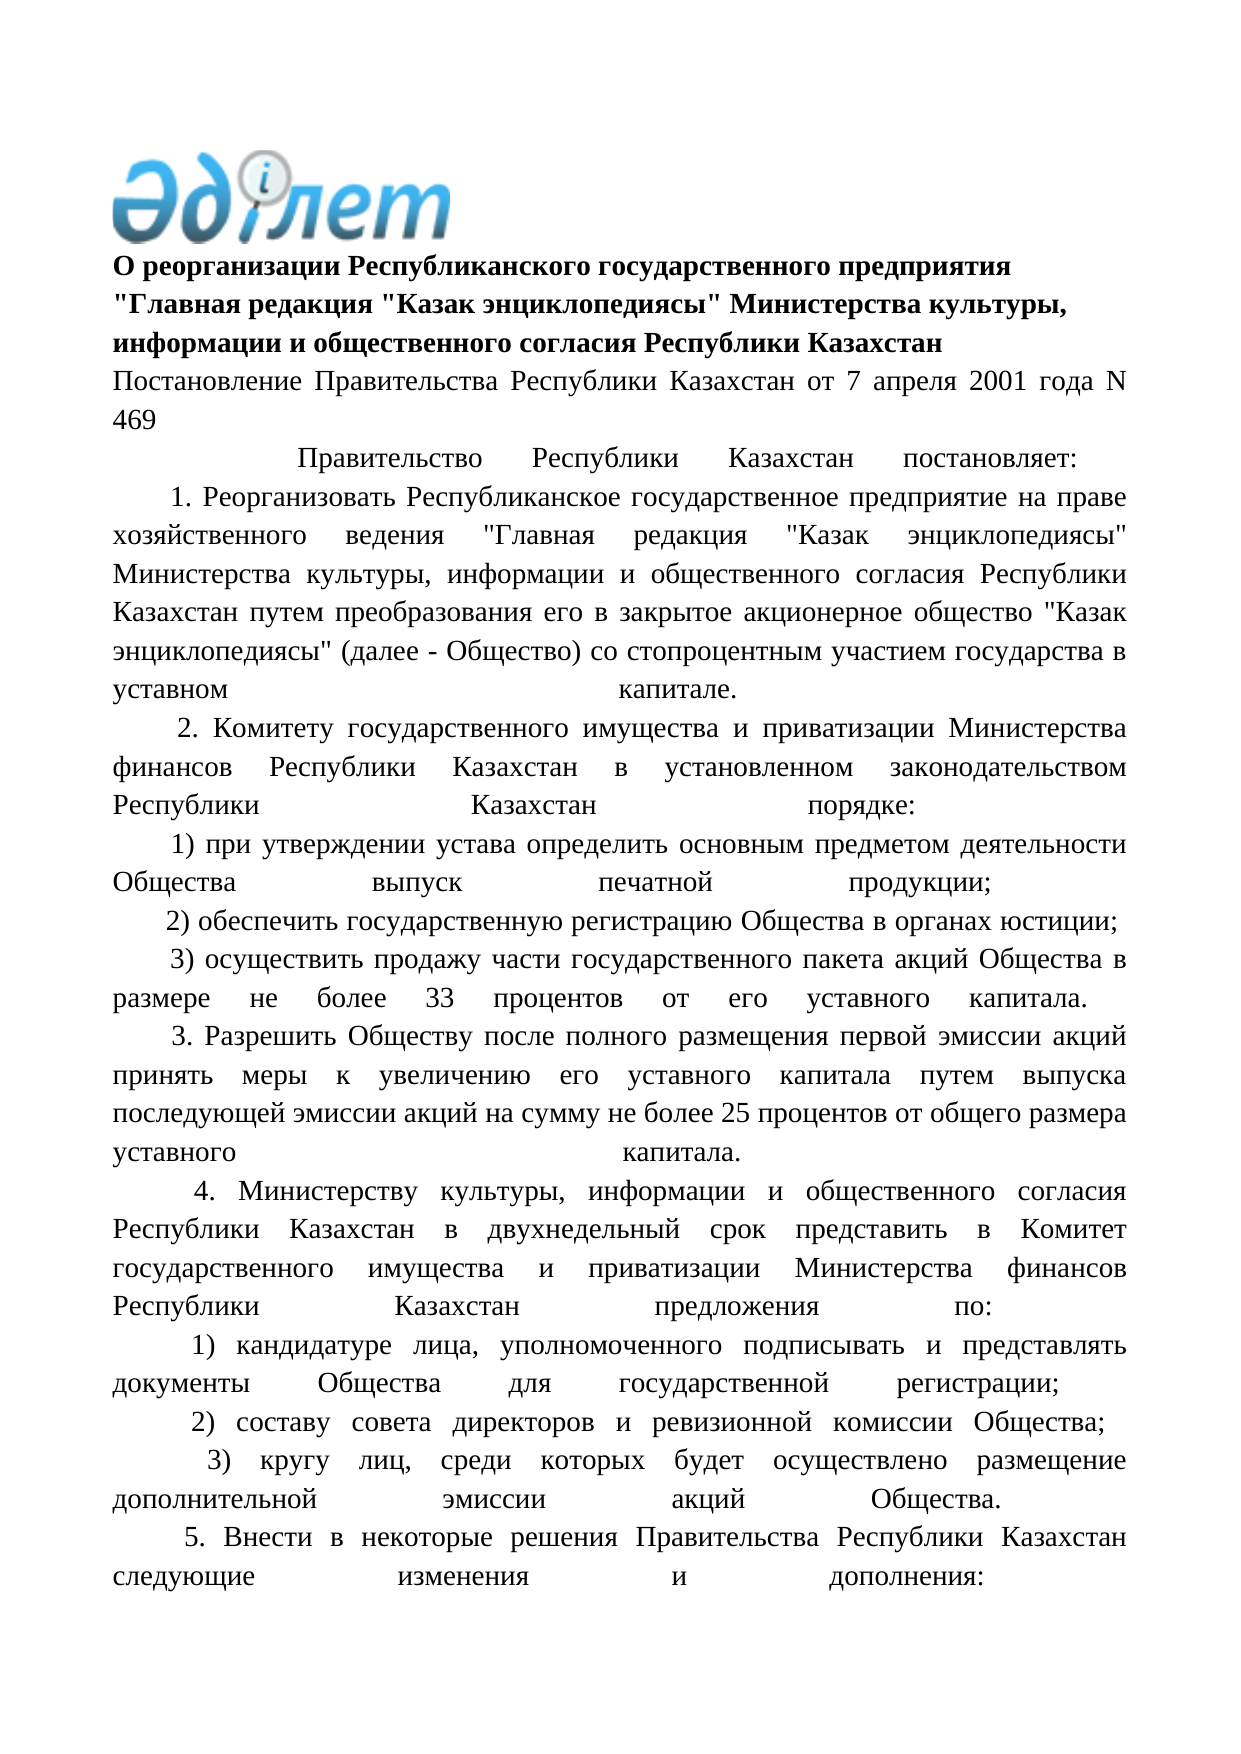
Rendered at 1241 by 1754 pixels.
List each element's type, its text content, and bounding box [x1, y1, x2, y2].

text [112, 440, 1128, 1592]
picture [112, 150, 451, 244]
text Постановление Правительства Республики Казахстан от 7 апреля 2001 года N 469 [112, 363, 1128, 435]
text О реорганизации Республиканского государственного предприятия "Главная редакция "Казак энциклопедиясы" Министерства культуры, информации и общественного согласия Республики Казахстан [112, 248, 1128, 358]
